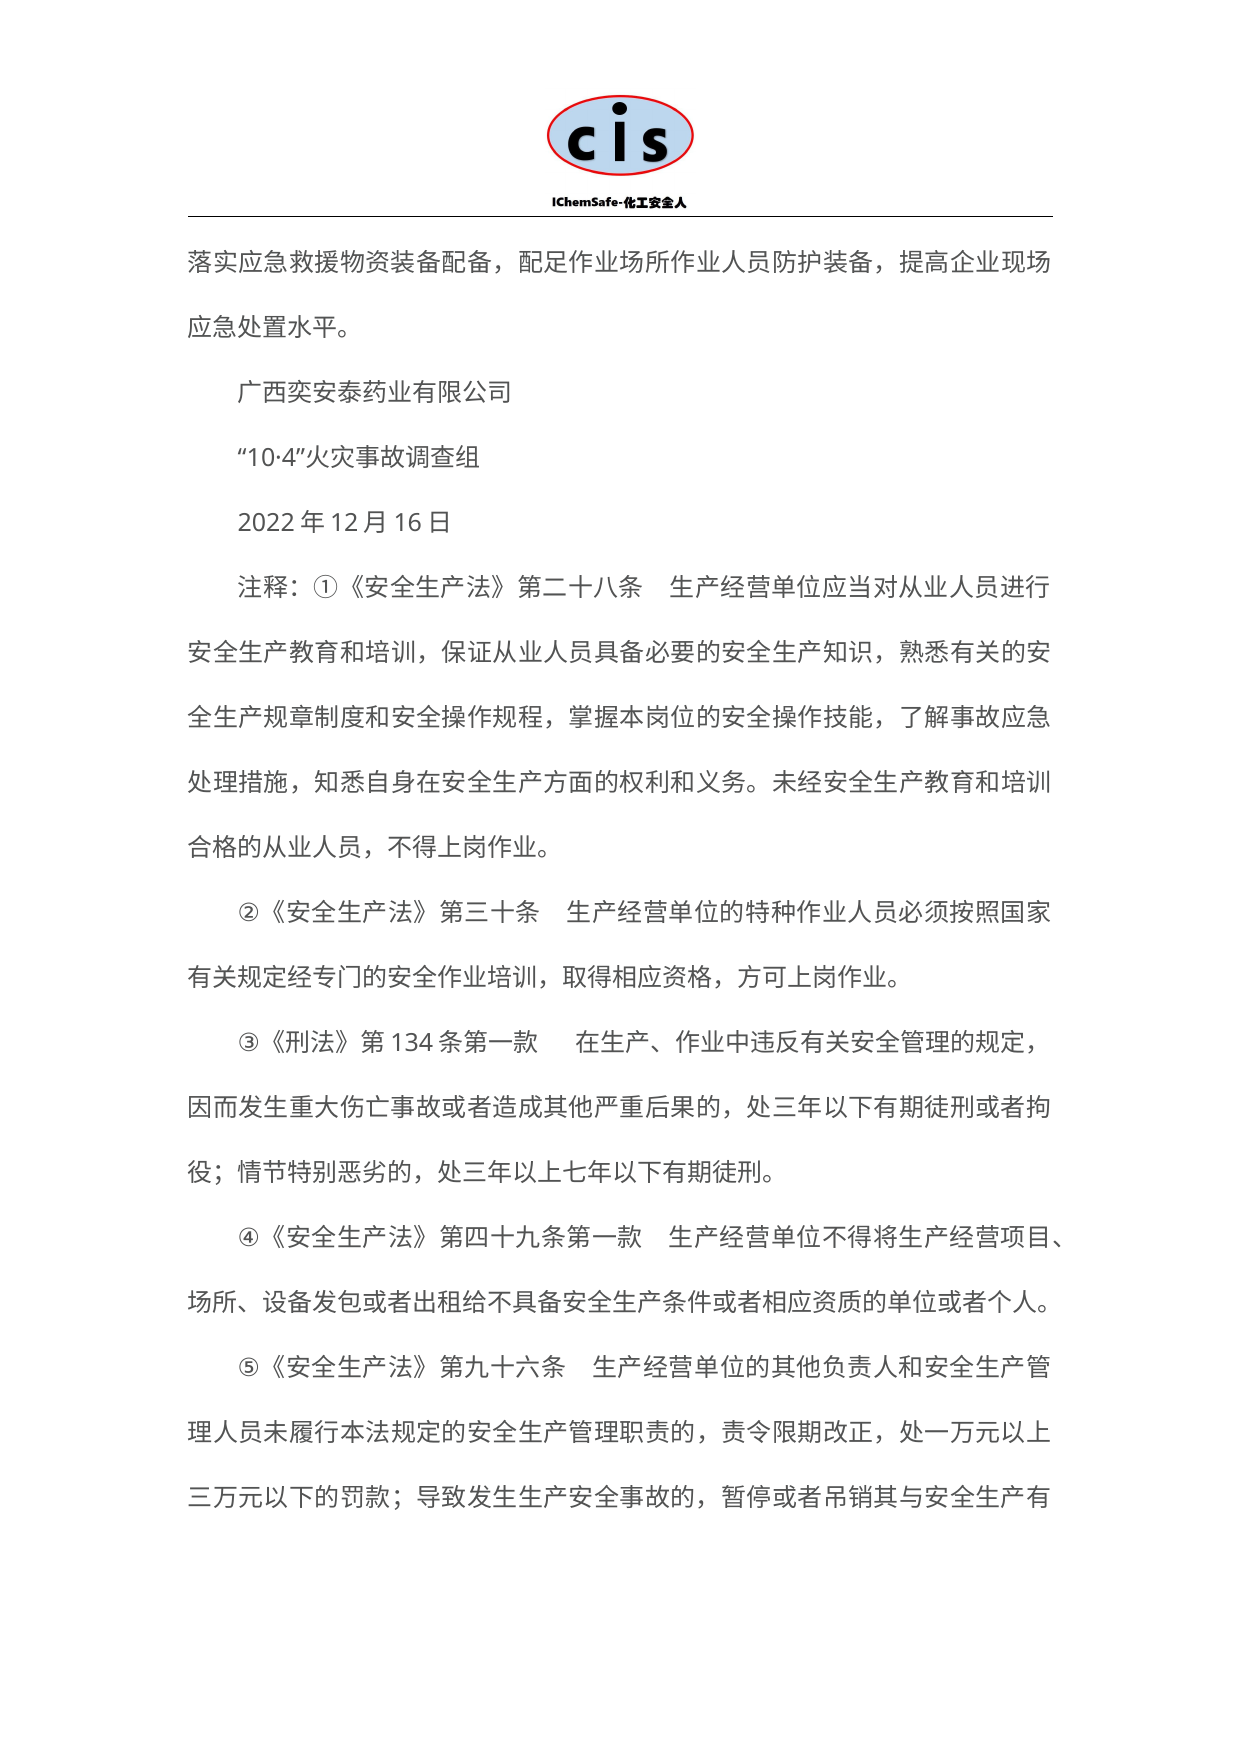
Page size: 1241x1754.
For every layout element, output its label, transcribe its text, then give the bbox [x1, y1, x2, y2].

picture [544, 88, 696, 214]
text 注释：①《安全生产法》第二十八条 生产经营单位应当对从业人员进行安全生产教育和培训，保证从业人员具备必要的安全生产知识，熟悉有关的安全生产规章制度和安全操作规程，掌握本岗位的安全操作技能，了解事故应急处理措施，知悉自身在安全生产方面的权利和义务。未经安全生产教育和培训合格的从业人员，不得上岗作业。 [187, 553, 1053, 878]
text “10·4”火灾事故调查组 [187, 423, 1053, 488]
text 2022年12月16日 [187, 488, 1053, 553]
text ②《安全生产法》第三十条 生产经营单位的特种作业人员必须按照国家有关规定经专门的安全作业培训，取得相应资格，方可上岗作业。 [187, 878, 1053, 1008]
text 广西奕安泰药业有限公司 [187, 358, 1053, 423]
text ④《安全生产法》第四十九条第一款 生产经营单位不得将生产经营项目、场所、设备发包或者出租给不具备安全生产条件或者相应资质的单位或者个人。 [187, 1203, 1053, 1333]
text ③《刑法》第134条第一款 在生产、作业中违反有关安全管理的规定，因而发生重大伤亡事故或者造成其他严重后果的，处三年以下有期徒刑或者拘役；情节特别恶劣的，处三年以上七年以下有期徒刑。 [187, 1008, 1053, 1203]
